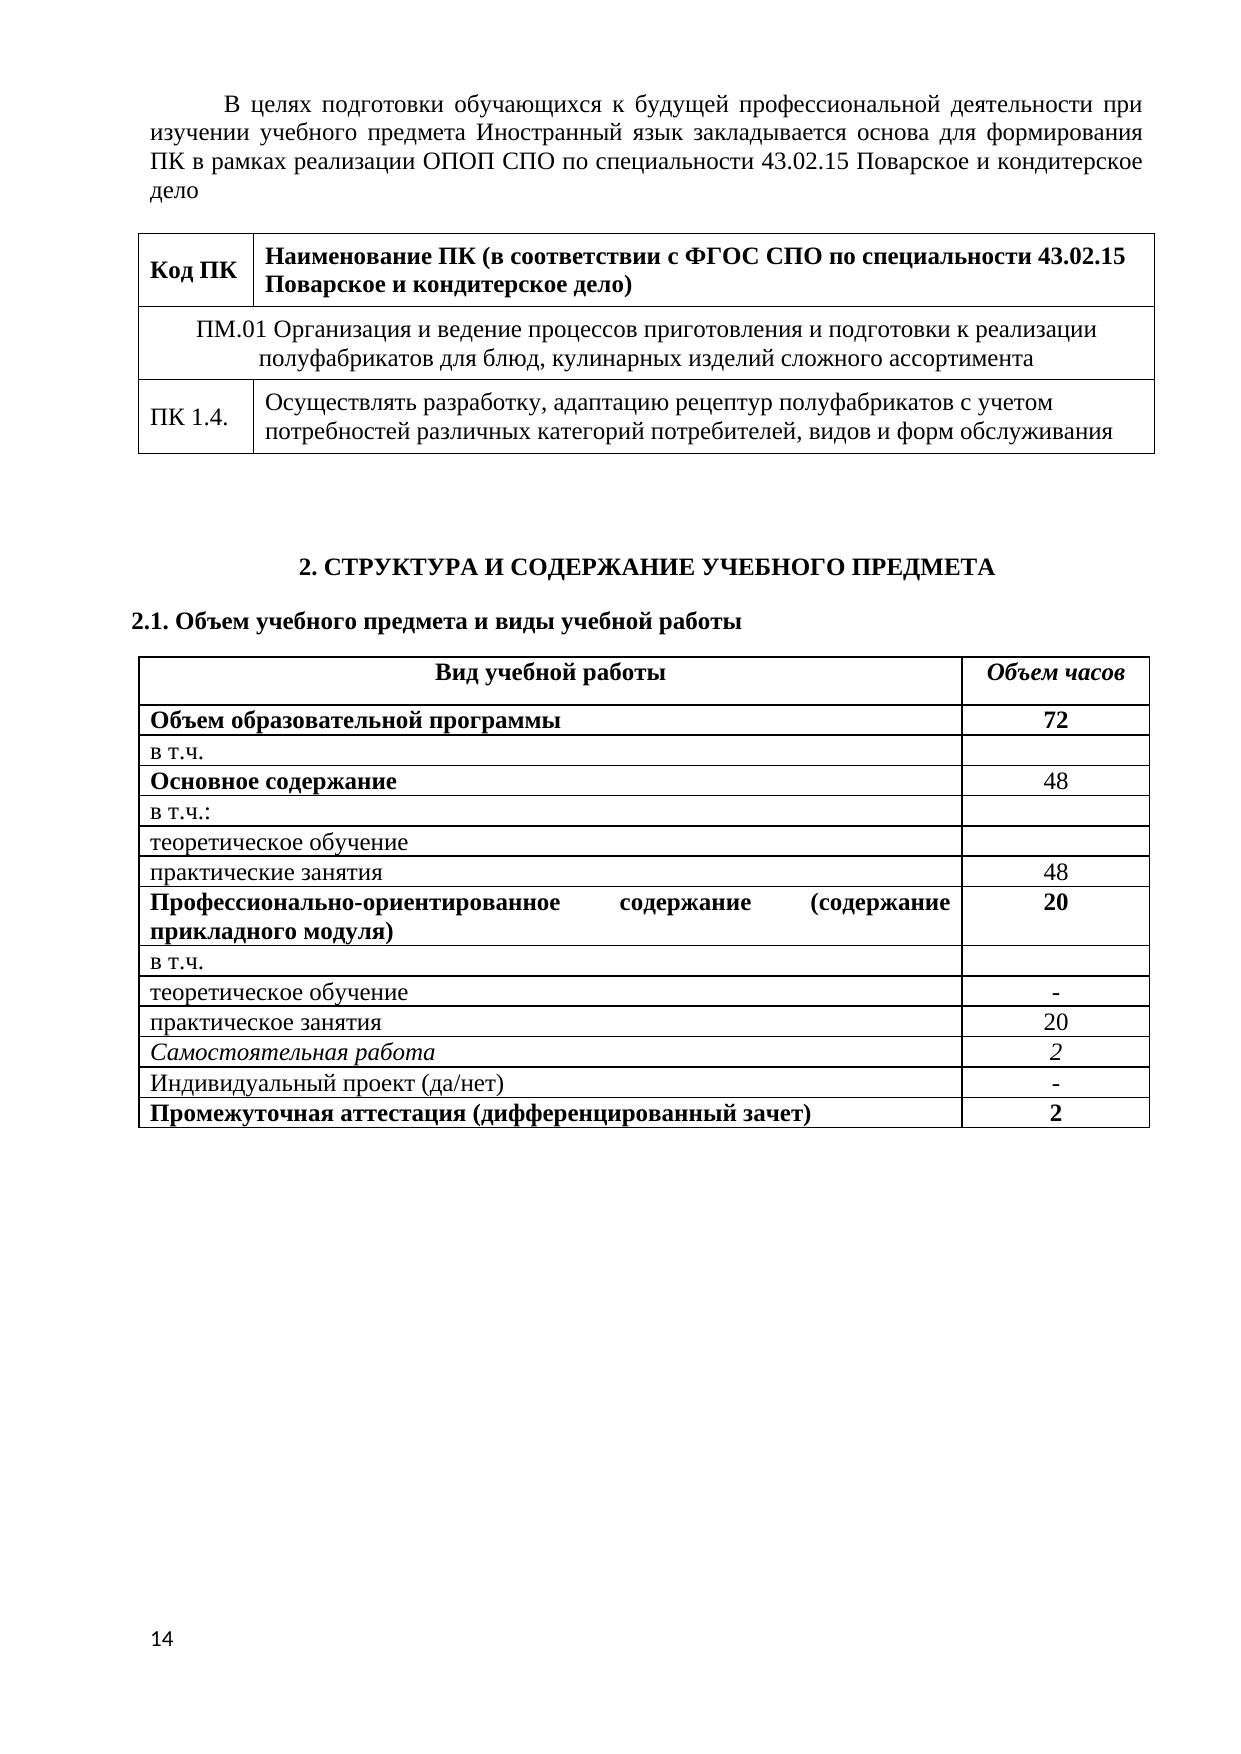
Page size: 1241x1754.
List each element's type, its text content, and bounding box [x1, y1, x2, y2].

table_cell 20 [963, 1007, 1149, 1036]
table_header Код ПК [139, 234, 253, 306]
table_cell ПМ.01 Организация и ведение процессов приготовления и подготовки к реализации полуфабрикатов для блюд, кулинарных изделий сложного ассортимента [139, 307, 1154, 379]
table_cell [963, 946, 1149, 975]
table_cell 20 [963, 887, 1149, 945]
table_cell Профессионально-ориентированное содержание (содержание прикладного модуля) [140, 887, 961, 945]
table_cell Осуществлять разработку, адаптацию рецептур полуфабрикатов с учетом потребностей различных категорий потребителей, видов и форм обслуживания [254, 380, 1154, 452]
table_cell Основное содержание [140, 766, 961, 795]
table_cell - [963, 1068, 1149, 1096]
table_cell [963, 796, 1149, 825]
table_cell [963, 736, 1149, 764]
table_cell 48 [963, 857, 1149, 886]
table_header Вид учебной работы [140, 658, 961, 704]
table_cell ПК 1.4. [139, 380, 253, 452]
table_cell Промежуточная аттестация (дифференцированный зачет) [140, 1098, 961, 1127]
table_cell теоретическое обучение [140, 977, 961, 1005]
table_cell в т.ч. [140, 946, 961, 975]
table_cell в т.ч. [140, 736, 961, 764]
text 2. СТРУКТУРА И СОДЕРЖАНИЕ УЧЕБНОГО ПРЕДМЕТА [150, 552, 1144, 581]
table_cell теоретическое обучение [140, 827, 961, 855]
table_cell - [963, 977, 1149, 1005]
table_header Наименование ПК (в соответствии с ФГОС СПО по специальности 43.02.15 Поварское и кондитерское дело) [254, 234, 1154, 306]
table_cell Объем образовательной программы [140, 706, 961, 734]
table_cell практическое занятия [140, 1007, 961, 1036]
table_header Объем часов [963, 658, 1149, 704]
table_cell 72 [963, 706, 1149, 734]
table_cell 2 [963, 1098, 1149, 1127]
table_cell 48 [963, 766, 1149, 795]
text В целях подготовки обучающихся к будущей профессиональной деятельности при изучении учебного предмета Иностранный язык закладывается основа для формирования ПК в рамках реализации ОПОП СПО по специальности 43.02.15 Поварское и кондитерское дело [150, 89, 1144, 204]
table_cell 2 [963, 1037, 1149, 1066]
table_cell Индивидуальный проект (да/нет) [140, 1068, 961, 1096]
table_cell Самостоятельная работа [140, 1037, 961, 1066]
table_cell практические занятия [140, 857, 961, 886]
table_cell [963, 827, 1149, 855]
table_cell в т.ч.: [140, 796, 961, 825]
text 2.1. Объем учебного предмета и виды учебной работы [131, 606, 1144, 635]
